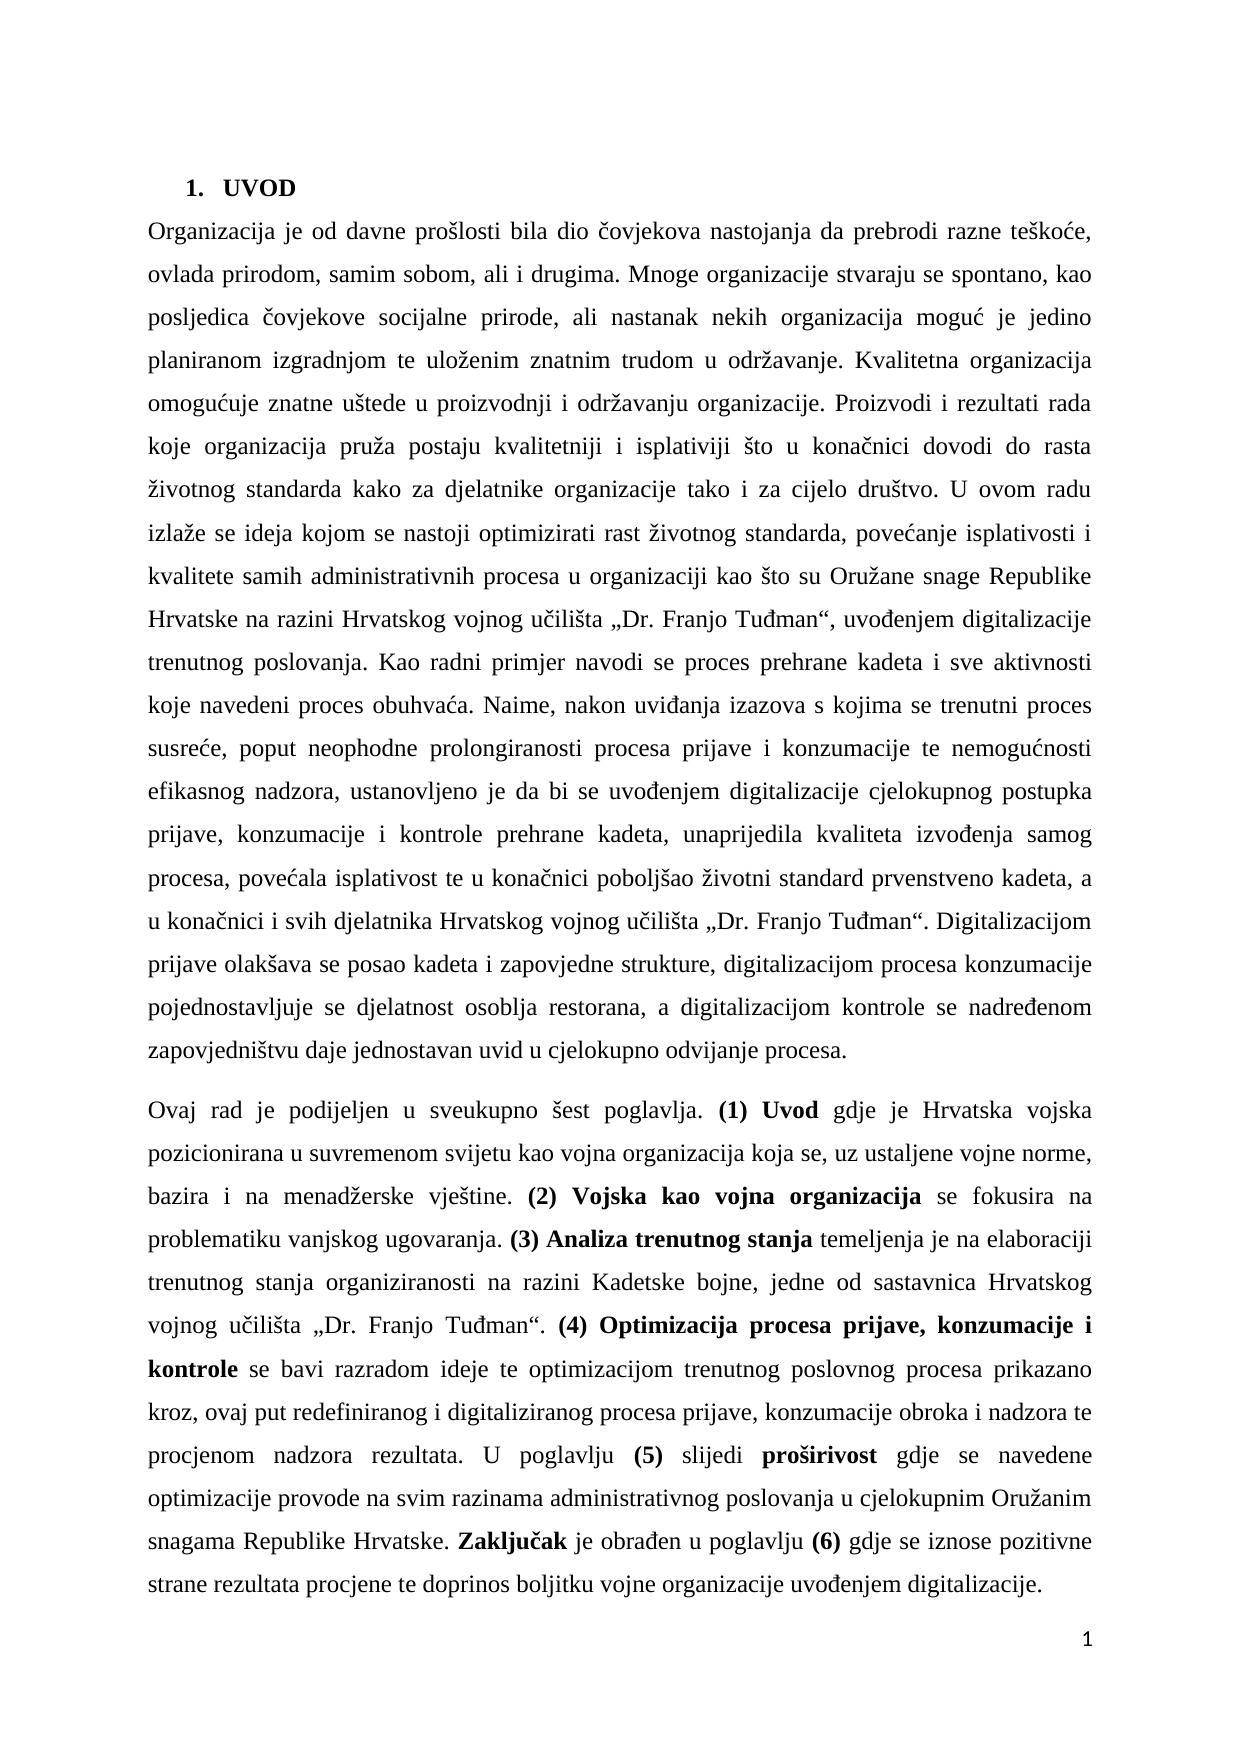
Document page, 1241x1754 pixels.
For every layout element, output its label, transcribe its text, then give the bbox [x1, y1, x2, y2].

subtitle UVOD [185, 173, 1093, 201]
text Ovaj rad je podijeljen u sveukupno šest poglavlja. (1) Uvod gdje je Hrvatska vojska pozicionirana u suvremenom svijetu kao vojna organizacija koja se, uz ustaljene vojne norme, bazira i na menadžerske vještine. (2) Vojska kao vojna organizacija se fokusira na problematiku vanjskog ugovaranja. (3) Analiza trenutnog stanja temeljenja je na elaboraciji trenutnog stanja organiziranosti na razini Kadetske bojne, jedne od sastavnica Hrvatskog vojnog učilišta „Dr. Franjo Tuđman“. (4) Optimizacija procesa prijave, konzumacije i kontrole se bavi razradom ideje te optimizacijom trenutnog poslovnog procesa prikazano kroz, ovaj put redefiniranog i digitaliziranog procesa prijave, konzumacije obroka i nadzora te procjenom nadzora rezultata. U poglavlju (5) slijedi proširivost gdje se navedene optimizacije provode na svim razinama administrativnog poslovanja u cjelokupnim Oružanim snagama Republike Hrvatske. Zaključak je obrađen u poglavlju (6) gdje se iznose pozitivne strane rezultata procjene te doprinos boljitku vojne organizacije uvođenjem digitalizacije. [148, 1095, 1093, 1598]
text Organizacija je od davne prošlosti bila dio čovjekova nastojanja da prebrodi razne teškoće, ovlada prirodom, samim sobom, ali i drugima. Mnoge organizacije stvaraju se spontano, kao posljedica čovjekove socijalne prirode, ali nastanak nekih organizacija moguć je jedino planiranom izgradnjom te uloženim znatnim trudom u održavanje. Kvalitetna organizacija omogućuje znatne uštede u proizvodnji i održavanju organizacije. Proizvodi i rezultati rada koje organizacija pruža postaju kvalitetniji i isplativiji što u konačnici dovodi do rasta životnog standarda kako za djelatnike organizacije tako i za cijelo društvo. U ovom radu izlaže se ideja kojom se nastoji optimizirati rast životnog standarda, povećanje isplativosti i kvalitete samih administrativnih procesa u organizaciji kao što su Oružane snage Republike Hrvatske na razini Hrvatskog vojnog učilišta „Dr. Franjo Tuđman“, uvođenjem digitalizacije trenutnog poslovanja. Kao radni primjer navodi se proces prehrane kadeta i sve aktivnosti koje navedeni proces obuhvaća. Naime, nakon uviđanja izazova s kojima se trenutni proces susreće, poput neophodne prolongiranosti procesa prijave i konzumacije te nemogućnosti efikasnog nadzora, ustanovljeno je da bi se uvođenjem digitalizacije cjelokupnog postupka prijave, konzumacije i kontrole prehrane kadeta, unaprijedila kvaliteta izvođenja samog procesa, povećala isplativost te u konačnici poboljšao životni standard prvenstveno kadeta, a u konačnici i svih djelatnika Hrvatskog vojnog učilišta „Dr. Franjo Tuđman“. Digitalizacijom prijave olakšava se posao kadeta i zapovjedne strukture, digitalizacijom procesa konzumacije pojednostavljuje se djelatnost osoblja restorana, a digitalizacijom kontrole se nadređenom zapovjedništvu daje jednostavan uvid u cjelokupno odvijanje procesa. [148, 216, 1093, 1064]
